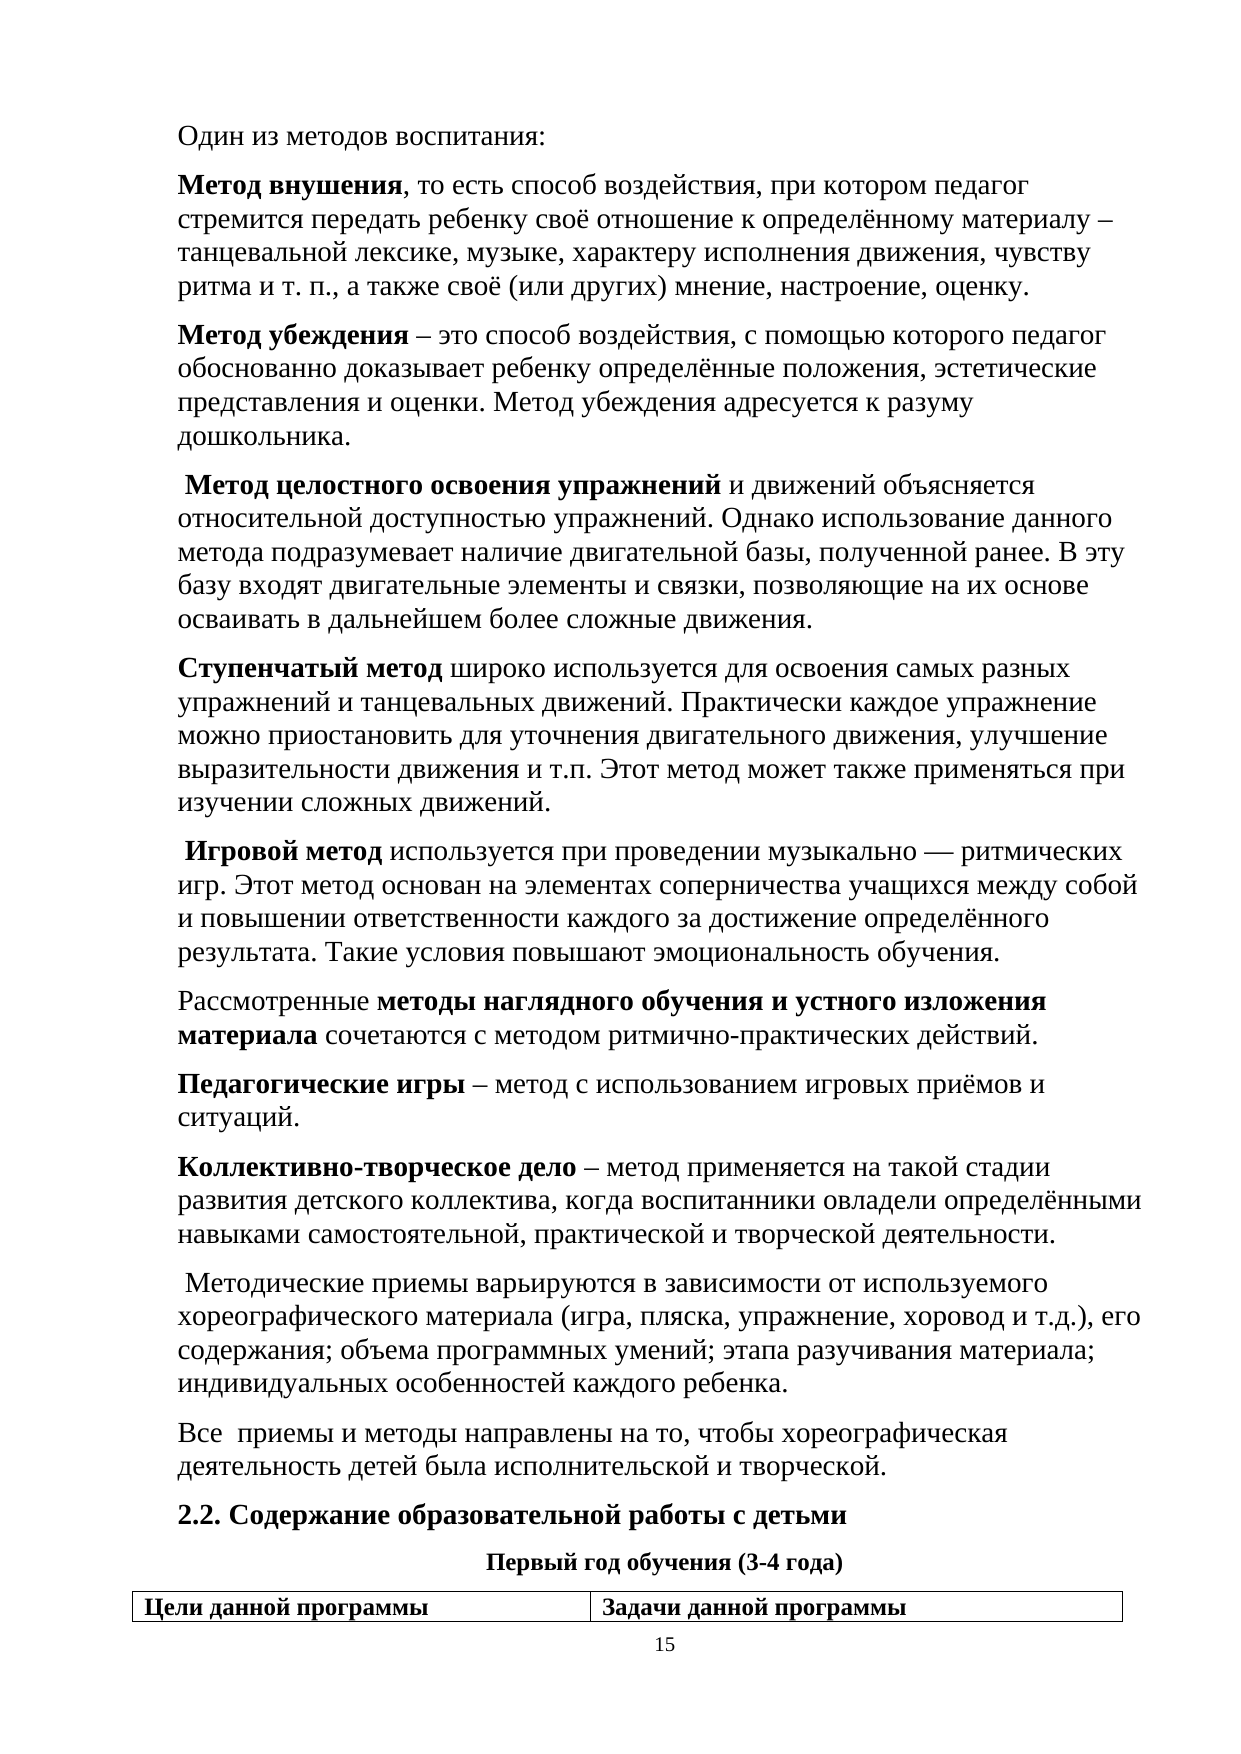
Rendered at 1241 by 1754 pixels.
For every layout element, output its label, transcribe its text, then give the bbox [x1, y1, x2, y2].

text Игровой метод используется при проведении музыкально — ритмических игр. Этот метод основан на элементах соперничества учащихся между собой и повышении ответственности каждого за достижение определённого результата. Такие условия повышают эмоциональность обучения. [177, 833, 1152, 968]
text Ступенчатый метод широко используется для освоения самых разных упражнений и танцевальных движений. Практически каждое упражнение можно приостановить для уточнения двигательного движения, улучшение выразительности движения и т.п. Этот метод может также применяться при изучении сложных движений. [177, 650, 1152, 818]
text Педагогические игры – метод с использованием игровых приёмов и ситуаций. [177, 1066, 1152, 1133]
text 2.2. Содержание образовательной работы с детьми [177, 1497, 1152, 1531]
text Рассмотренные методы наглядного обучения и устного изложения материала сочетаются с методом ритмично-практических действий. [177, 983, 1152, 1050]
text Методические приемы варьируются в зависимости от используемого хореографического материала (игра, пляска, упражнение, хоровод и т.д.), его содержания; объема программных умений; этапа разучивания материала; индивидуальных особенностей каждого ребенка. [177, 1265, 1152, 1399]
text Один из методов воспитания: [177, 118, 1152, 152]
text Первый год обучения (3-4 года) [177, 1547, 1152, 1575]
text Метод внушения, то есть способ воздействия, при котором педагог стремится передать ребенку своё отношение к определённому материалу – танцевальной лексике, музыке, характеру исполнения движения, чувству ритма и т. п., а также своё (или других) мнение, настроение, оценку. [177, 167, 1152, 301]
text Все приемы и методы направлены на то, чтобы хореографическая деятельность детей была исполнительской и творческой. [177, 1415, 1152, 1482]
text Коллективно-творческое дело – метод применяется на такой стадии развития детского коллектива, когда воспитанники овладели определёнными навыками самостоятельной, практической и творческой деятельности. [177, 1149, 1152, 1249]
text Метод целостного освоения упражнений и движений объясняется относительной доступностью упражнений. Однако использование данного метода подразумевает наличие двигательной базы, полученной ранее. В эту базу входят двигательные элементы и связки, позволяющие на их основе осваивать в дальнейшем более сложные движения. [177, 467, 1152, 634]
text Метод убеждения – это способ воздействия, с помощью которого педагог обоснованно доказывает ребенку определённые положения, эстетические представления и оценки. Метод убеждения адресуется к разуму дошкольника. [177, 317, 1152, 451]
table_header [591, 1592, 1122, 1621]
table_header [133, 1592, 590, 1621]
